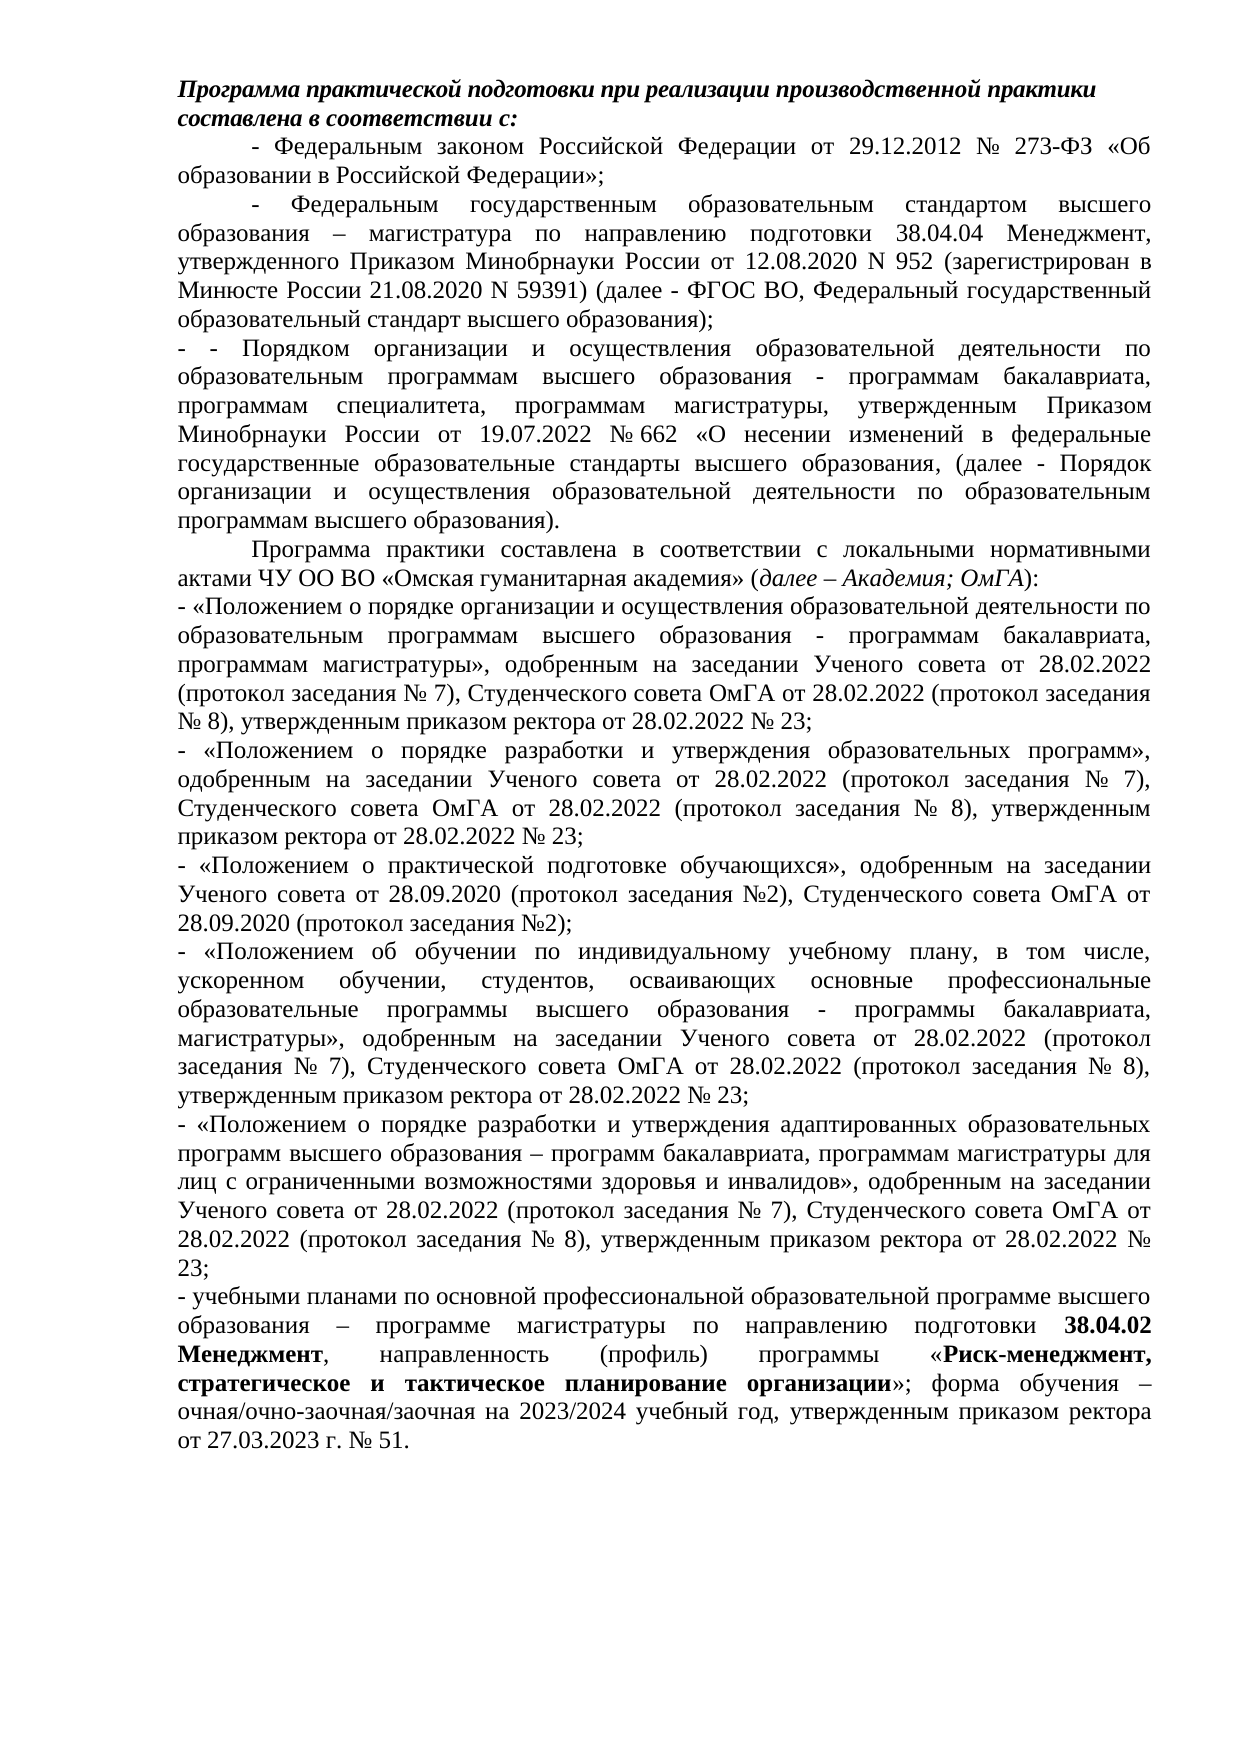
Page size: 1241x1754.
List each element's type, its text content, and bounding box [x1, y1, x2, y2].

text - «Положением о порядке организации и осуществления образовательной деятельности по образовательным программам высшего образования - программам бакалавриата, программам магистратуры», одобренным на заседании Ученого совета от 28.02.2022 (протокол заседания № 7), Студенческого совета ОмГА от 28.02.2022 (протокол заседания № 8), утвержденным приказом ректора от 28.02.2022 № 23; [177, 591, 1152, 735]
text Программа практической подготовки при реализации производственной практики составлена в соответствии с: [177, 74, 1152, 131]
title - Федеральным государственным образовательным стандартом высшего образования – магистратура по направлению подготовки 38.04.04 Менеджмент, утвержденного Приказом Минобрнауки России от 12.08.2020 N 952 (зарегистрирован в Минюсте России 21.08.2020 N 59391) (далее - ФГОС ВО, Федеральный государственный образовательный стандарт высшего образования); [177, 189, 1152, 333]
text - «Положением о практической подготовке обучающихся», одобренным на заседании Ученого совета от 28.09.2020 (протокол заседания №2), Студенческого совета ОмГА от 28.09.2020 (протокол заседания №2); [177, 850, 1152, 936]
text - - Порядком организации и осуществления образовательной деятельности по образовательным программам высшего образования - программам бакалавриата, программам специалитета, программам магистратуры, утвержденным Приказом Минобрнауки России от 19.07.2022 № 662 «О несении изменений в федеральные государственные образовательные стандарты высшего образования, (далее - Порядок организации и осуществления образовательной деятельности по образовательным программам высшего образования). [177, 333, 1152, 534]
text Программа практики составлена в соответствии с локальными нормативными актами ЧУ ОО ВО «Омская гуманитарная академия» (далее – Академия; ОмГА): [177, 534, 1152, 591]
text - «Положением о порядке разработки и утверждения адаптированных образовательных программ высшего образования – программ бакалавриата, программам магистратуры для лиц с ограниченными возможностями здоровья и инвалидов», одобренным на заседании Ученого совета от 28.02.2022 (протокол заседания № 7), Студенческого совета ОмГА от 28.02.2022 (протокол заседания № 8), утвержденным приказом ректора от 28.02.2022 № 23; [177, 1109, 1152, 1281]
text - «Положением о порядке разработки и утверждения образовательных программ», одобренным на заседании Ученого совета от 28.02.2022 (протокол заседания № 7), Студенческого совета ОмГА от 28.02.2022 (протокол заседания № 8), утвержденным приказом ректора от 28.02.2022 № 23; [177, 735, 1152, 850]
text - учебными планами по основной профессиональной образовательной программе высшего образования – программе магистратуры по направлению подготовки 38.04.02 Менеджмент, направленность (профиль) программы «Риск-менеджмент, стратегическое и тактическое планирование организации»; форма обучения – очная/очно-заочная/заочная на 2023/2024 учебный год, утвержденным приказом ректора от 27.03.2023 г. № 51. [177, 1281, 1152, 1454]
text - «Положением об обучении по индивидуальному учебному плану, в том числе, ускоренном обучении, студентов, осваивающих основные профессиональные образовательные программы высшего образования - программы бакалавриата, магистратуры», одобренным на заседании Ученого совета от 28.02.2022 (протокол заседания № 7), Студенческого совета ОмГА от 28.02.2022 (протокол заседания № 8), утвержденным приказом ректора от 28.02.2022 № 23; [177, 936, 1152, 1109]
text - Федеральным законом Российской Федерации от 29.12.2012 № 273-ФЗ «Об образовании в Российской Федерации»; [177, 131, 1152, 189]
